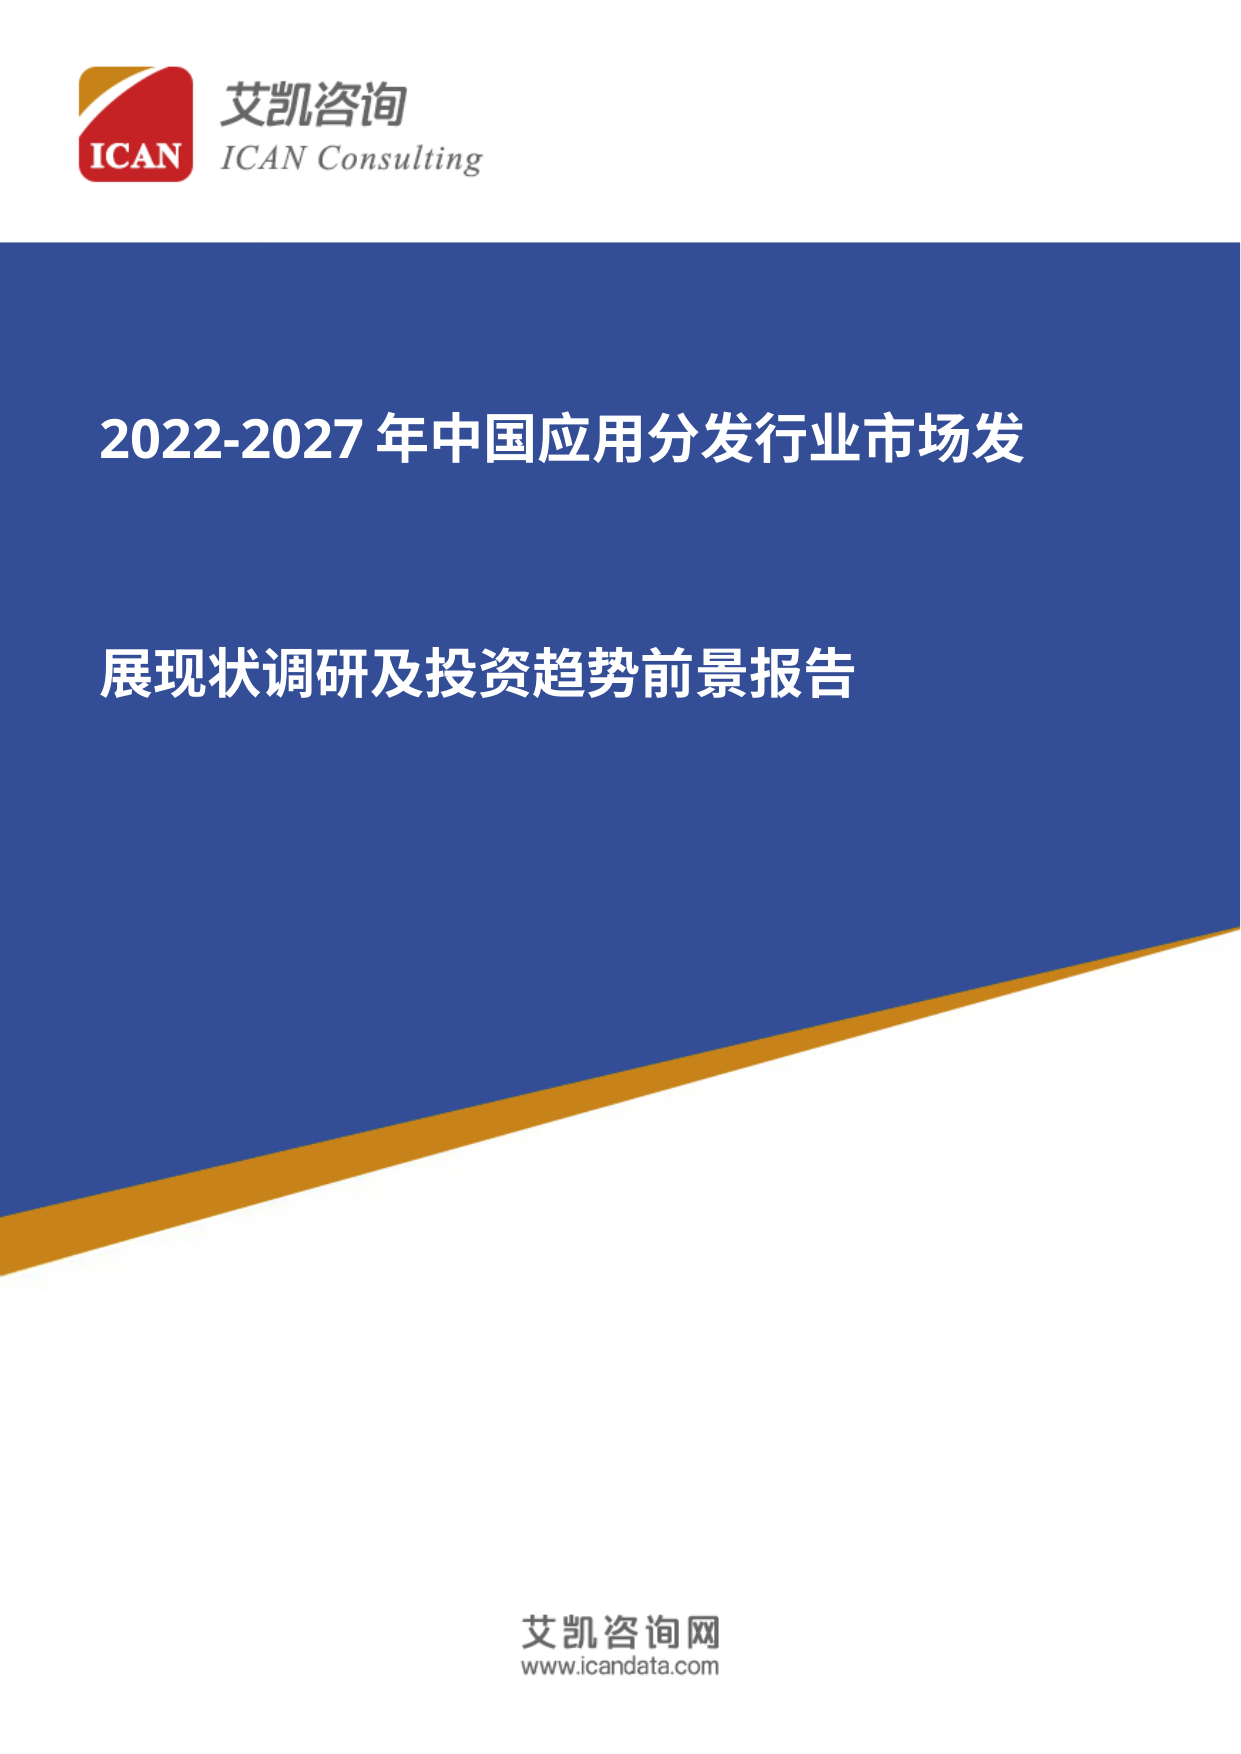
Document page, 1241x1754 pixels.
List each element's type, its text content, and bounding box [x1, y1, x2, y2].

picture [0, 5, 1241, 1754]
subtitle 2022-2027年中国应用分发行业市场发展现状调研及投资趋势前景报告 [99, 386, 1053, 718]
